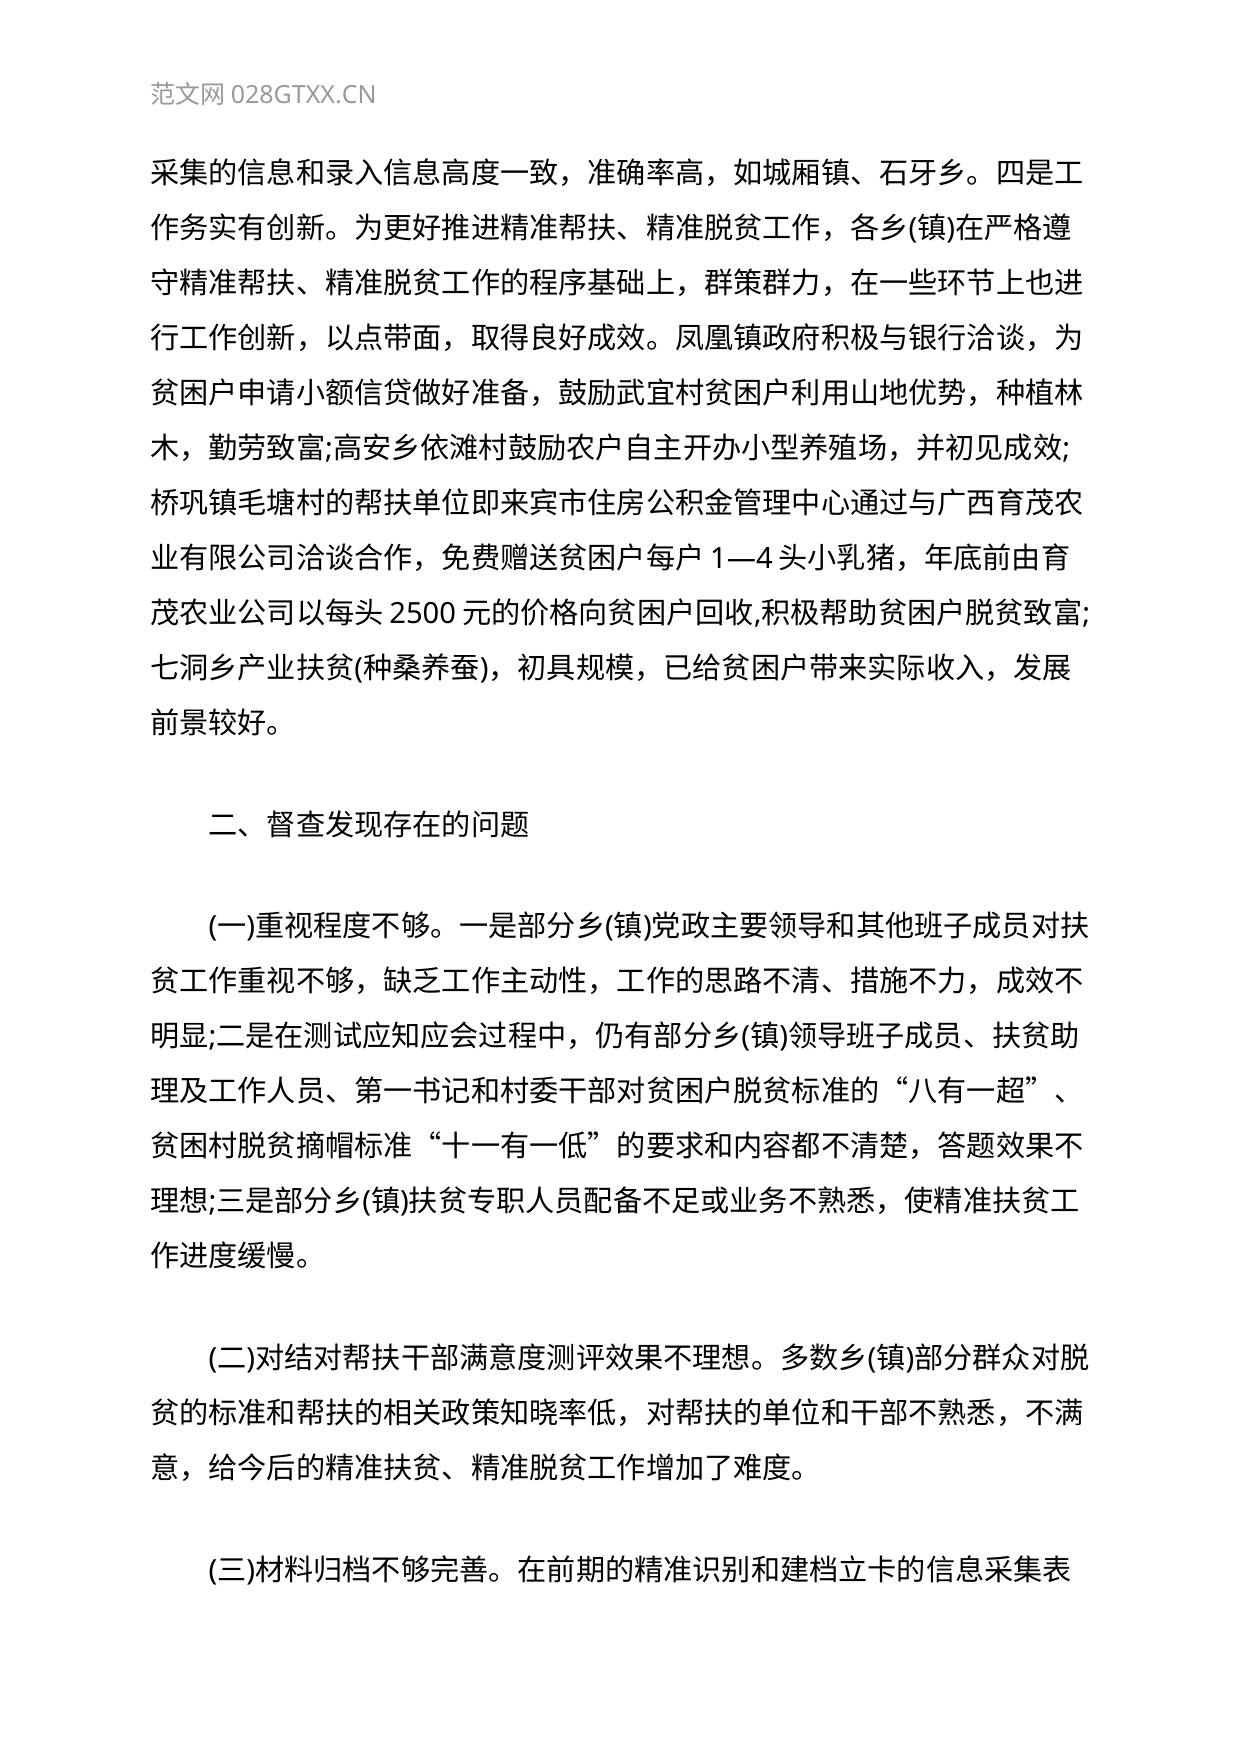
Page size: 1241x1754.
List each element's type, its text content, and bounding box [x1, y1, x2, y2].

text (一)重视程度不够。一是部分乡(镇)党政主要领导和其他班子成员对扶贫工作重视不够，缺乏工作主动性，工作的思路不清、措施不力，成效不明显;二是在测试应知应会过程中，仍有部分乡(镇)领导班子成员、扶贫助理及工作人员、第一书记和村委干部对贫困户脱贫标准的“八有一超”、贫困村脱贫摘帽标准“十一有一低”的要求和内容都不清楚，答题效果不理想;三是部分乡(镇)扶贫专职人员配备不足或业务不熟悉，使精准扶贫工作进度缓慢。 [150, 903, 1090, 1275]
text 二、督查发现存在的问题 [150, 801, 1090, 843]
text (二)对结对帮扶干部满意度测评效果不理想。多数乡(镇)部分群众对脱贫的标准和帮扶的相关政策知晓率低，对帮扶的单位和干部不熟悉，不满意，给今后的精准扶贫、精准脱贫工作增加了难度。 [150, 1334, 1090, 1487]
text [150, 1546, 1090, 1588]
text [150, 150, 1090, 742]
